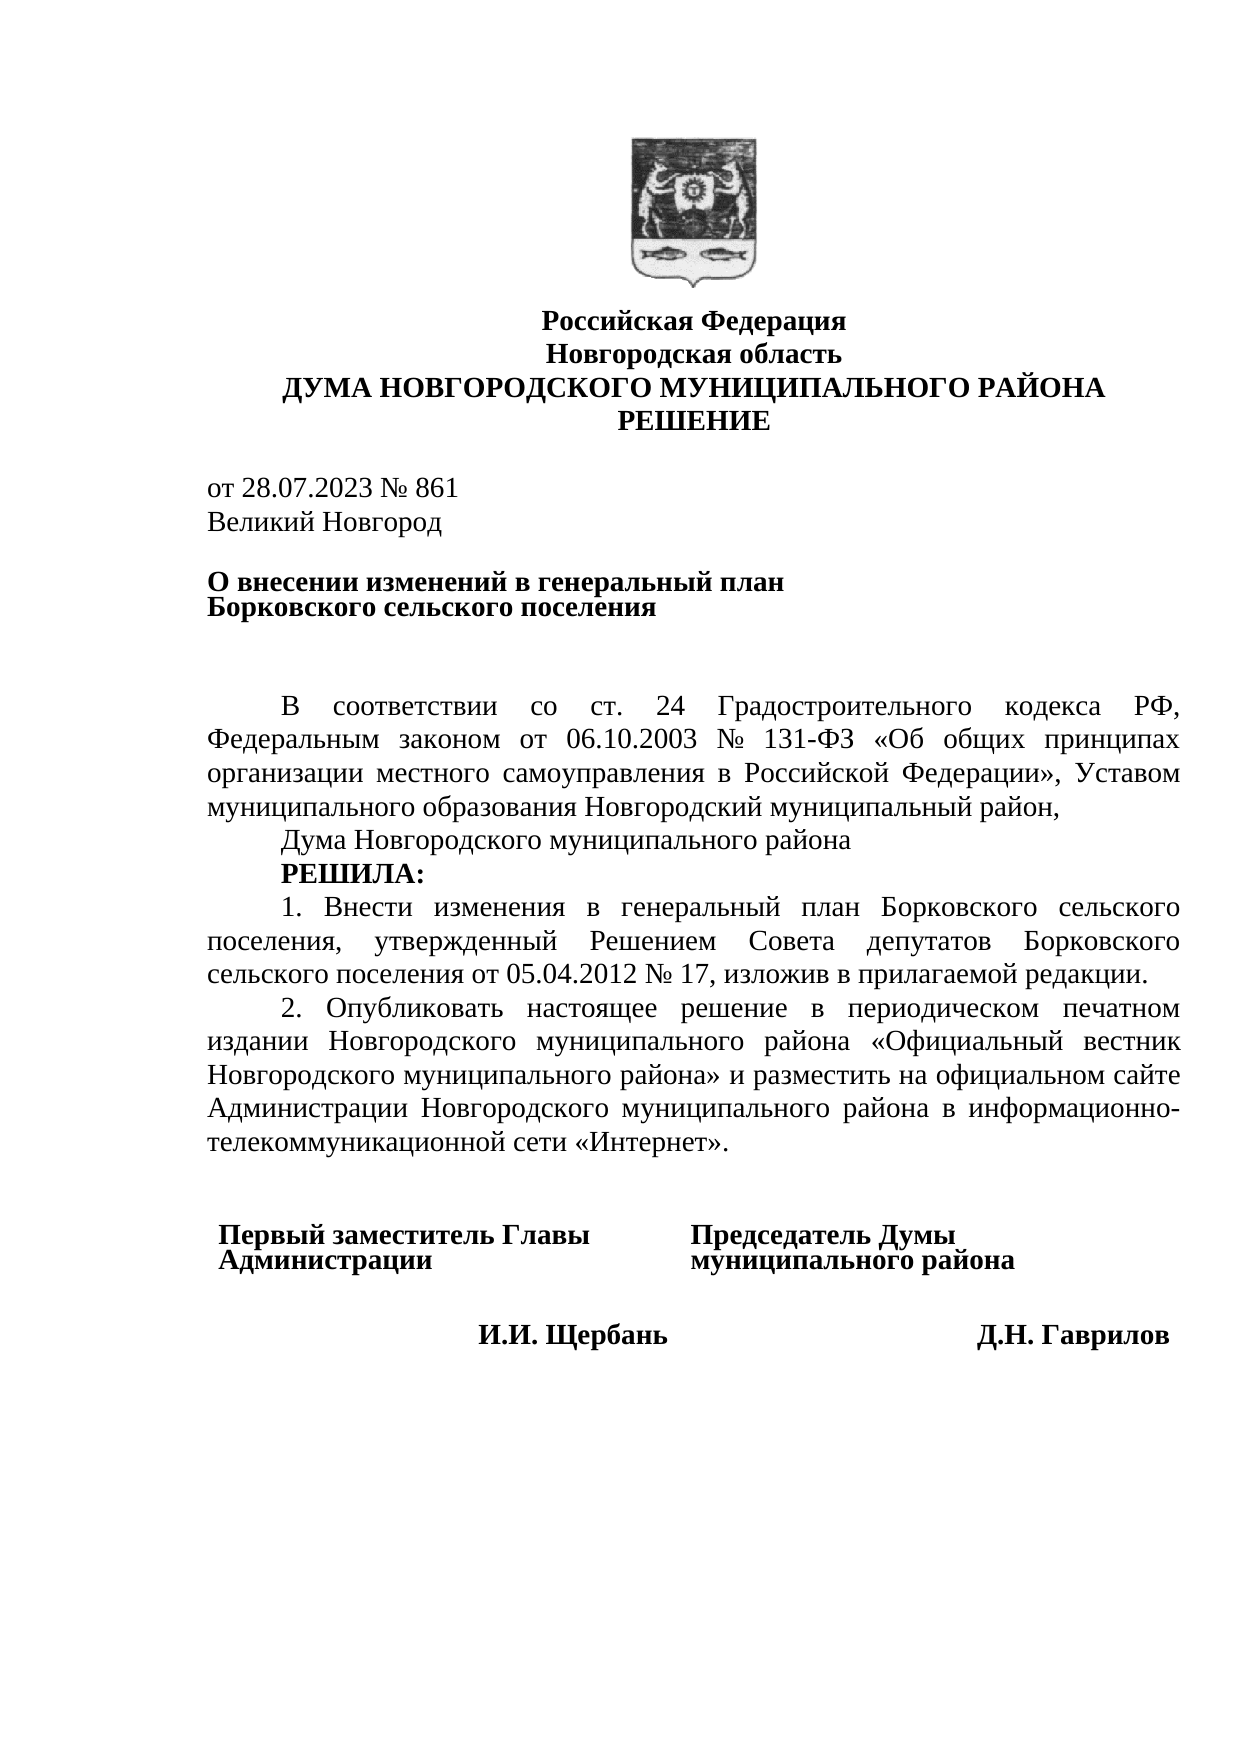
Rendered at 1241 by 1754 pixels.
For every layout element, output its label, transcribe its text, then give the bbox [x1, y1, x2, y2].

text 2. Опубликовать настоящее решение в периодическом печатном издании Новгородского муниципального района «Официальный вестник Новгородского муниципального района» и разместить на официальном сайте Администрации Новгородского муниципального района в информационно-телекоммуникационной сети «Интернет». [207, 990, 1181, 1158]
table_header Первый заместитель Главы Администрации [207, 1225, 679, 1300]
text Новгородская область [207, 336, 1181, 370]
text Великий Новгород [207, 504, 1181, 537]
text РЕШЕНИЕ [207, 403, 1181, 437]
picture [630, 137, 758, 288]
text Российская Федерация [207, 303, 1181, 336]
table_cell И.И. Щербань [207, 1300, 679, 1350]
table_header Председатель Думы муниципального района [679, 1225, 1181, 1300]
text О внесении изменений в генеральный план [207, 571, 1181, 596]
text от 28.07.2023 № 861 [207, 470, 1181, 504]
text Борковского сельского поселения [207, 596, 1181, 621]
text Дума Новгородского муниципального района [207, 822, 1181, 856]
table_cell Д.Н. Гаврилов [679, 1300, 1181, 1350]
text В соответствии со ст. 24 Градостроительного кодекса РФ, Федеральным законом от 06.10.2003 № 131-ФЗ «Об общих принципах организации местного самоуправления в Российской Федерации», Уставом муниципального образования Новгородский муниципальный район, [207, 688, 1181, 822]
text ДУМА НОВГОРОДСКОГО МУНИЦИПАЛЬНОГО РАЙОНА [207, 370, 1181, 403]
text РЕШИЛА: [207, 856, 1181, 889]
text 1. Внести изменения в генеральный план Борковского сельского поселения, утвержденный Решением Совета депутатов Борковского сельского поселения от 05.04.2012 № 17, изложив в прилагаемой редакции. [207, 889, 1181, 990]
